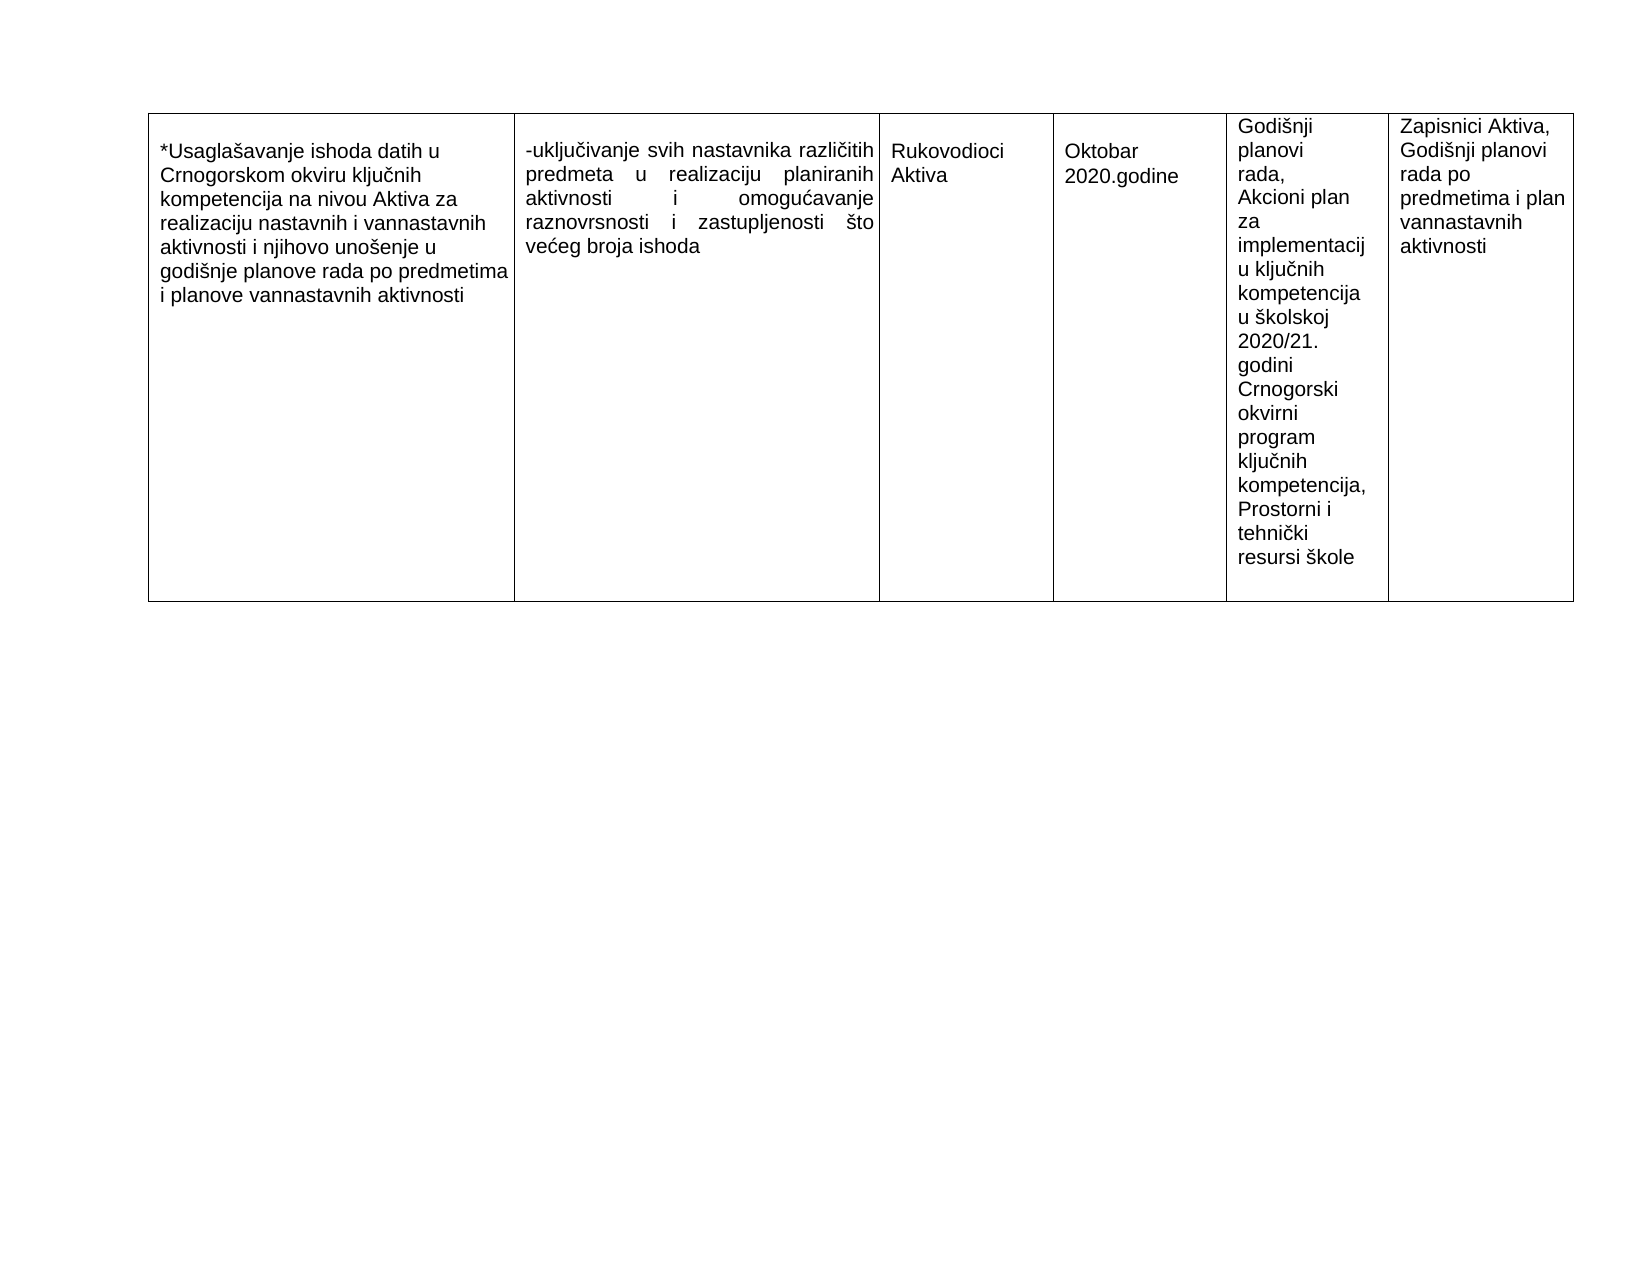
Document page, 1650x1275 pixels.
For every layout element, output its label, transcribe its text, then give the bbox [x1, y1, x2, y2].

table_cell Godišnji planovi rada, Akcioni plan za implementaciju ključnih kompetencija u školskoj 2020/21. godini Crnogorski okvirni program ključnih kompetencija, Prostorni i tehnički resursi škole [1227, 114, 1388, 601]
table_cell Rukovodioci Aktiva [880, 114, 1053, 601]
table_cell *Usaglašavanje ishoda datih u Crnogorskom okviru ključnih kompetencija na nivou Aktiva za realizaciju nastavnih i vannastavnih aktivnosti i njihovo unošenje u godišnje planove rada po predmetima i planove vannastavnih aktivnosti [149, 114, 514, 601]
table_cell -uključivanje svih nastavnika različitih predmeta u realizaciju planiranih aktivnosti i omogućavanje raznovrsnosti i zastupljenosti što većeg broja ishoda [515, 114, 879, 601]
table_cell Oktobar 2020.godine [1054, 114, 1226, 601]
table_cell Zapisnici Aktiva, Godišnji planovi rada po predmetima i plan vannastavnih aktivnosti [1389, 114, 1573, 601]
